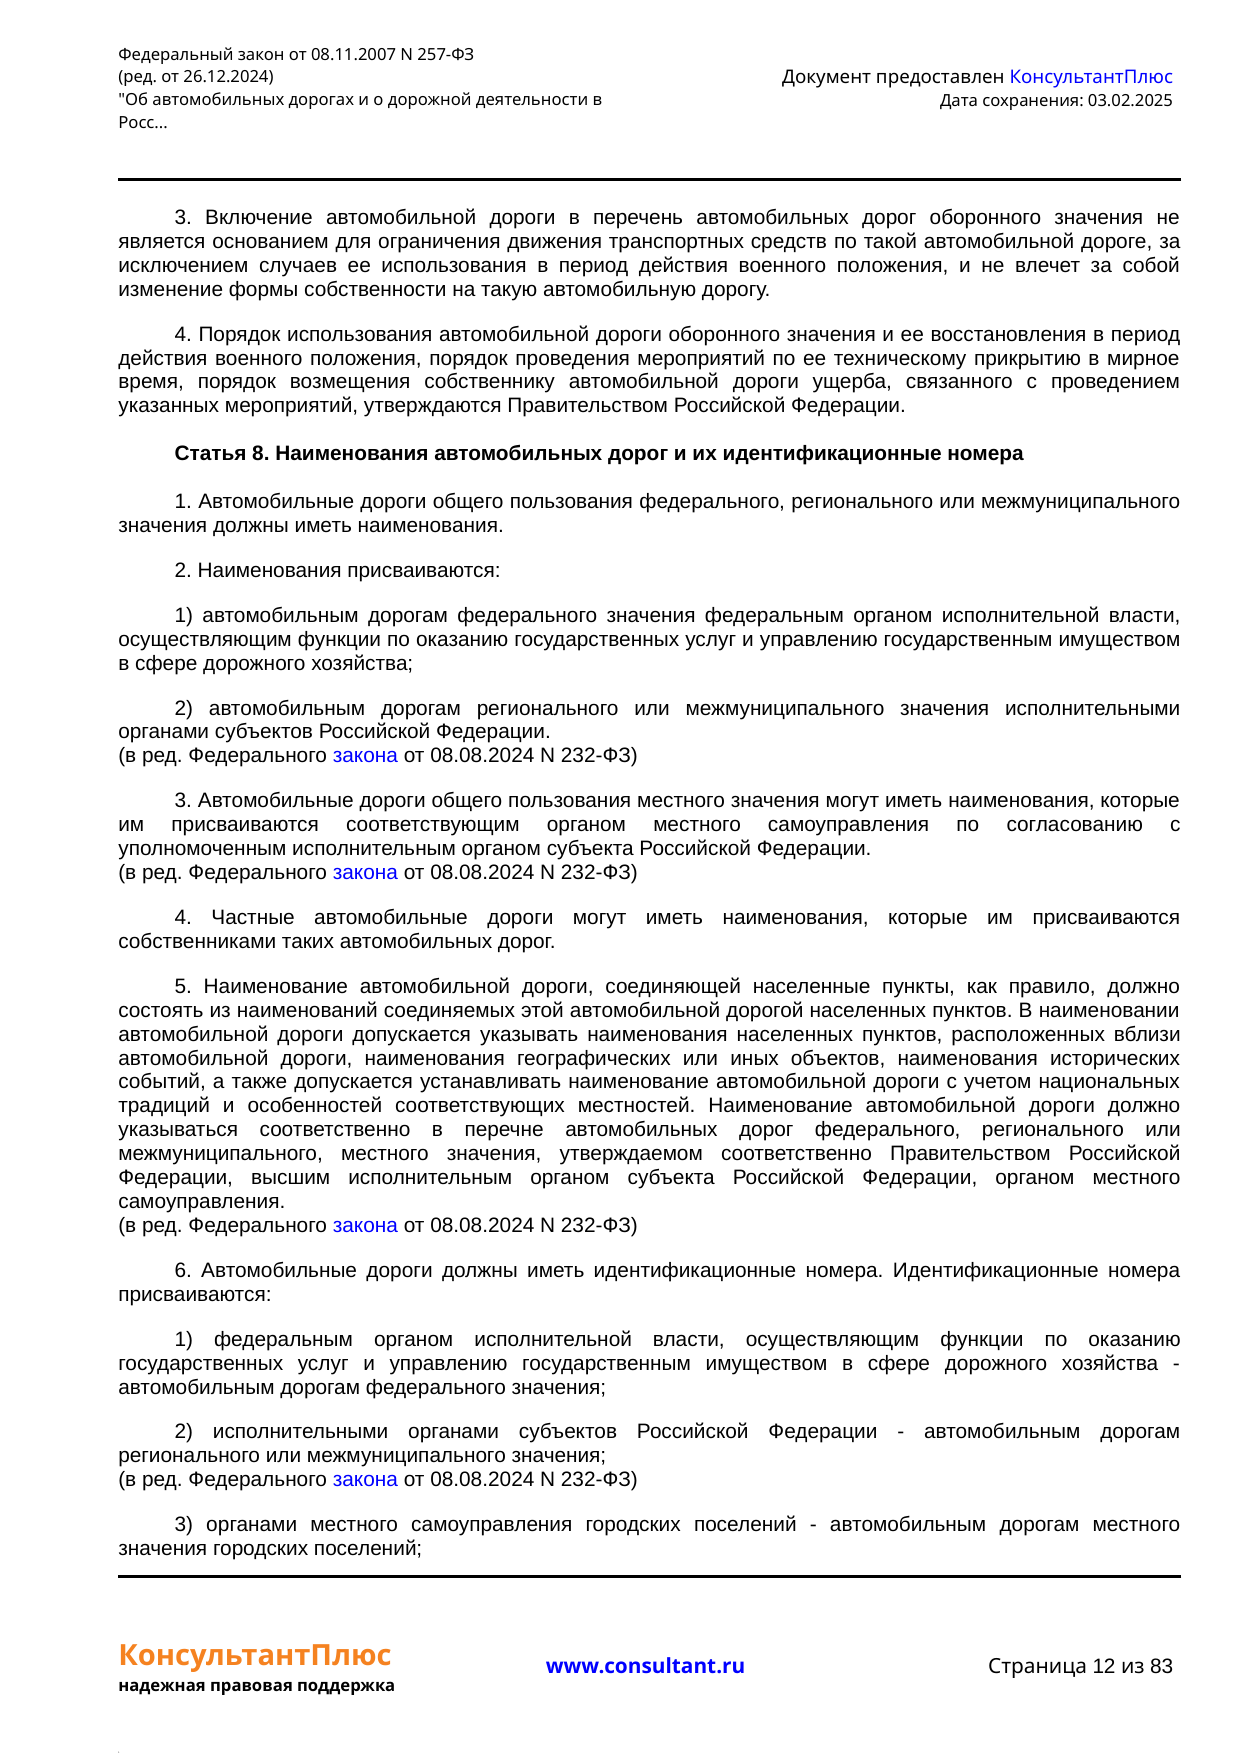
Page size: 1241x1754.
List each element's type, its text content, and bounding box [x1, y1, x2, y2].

text 1) федеральным органом исполнительной власти, осуществляющим функции по оказанию государственных услуг и управлению государственным имуществом в сфере дорожного хозяйства - автомобильным дорогам федерального значения; [118, 1327, 1181, 1398]
text 5. Наименование автомобильной дороги, соединяющей населенные пункты, как правило, должно состоять из наименований соединяемых этой автомобильной дорогой населенных пунктов. В наименовании автомобильной дороги допускается указывать наименования населенных пунктов, расположенных вблизи автомобильной дороги, наименования географических или иных объектов, наименования исторических событий, а также допускается устанавливать наименование автомобильной дороги с учетом национальных традиций и особенностей соответствующих местностей. Наименование автомобильной дороги должно указываться соответственно в перечне автомобильных дорог федерального, регионального или межмуниципального, местного значения, утверждаемом соответственно Правительством Российской Федерации, высшим исполнительным органом субъекта Российской Федерации, органом местного самоуправления. [118, 973, 1181, 1213]
text 4. Частные автомобильные дороги могут иметь наименования, которые им присваиваются собственниками таких автомобильных дорог. [118, 905, 1181, 953]
text 3) органами местного самоуправления городских поселений - автомобильным дорогам местного значения городских поселений; [118, 1512, 1181, 1560]
text (в ред. Федерального закона от 08.08.2024 N 232-ФЗ) [118, 1213, 1181, 1237]
title Статья 8. Наименования автомобильных дорог и их идентификационные номера [118, 441, 1181, 465]
text 6. Автомобильные дороги должны иметь идентификационные номера. Идентификационные номера присваиваются: [118, 1258, 1181, 1306]
text 3. Автомобильные дороги общего пользования местного значения могут иметь наименования, которые им присваиваются соответствующим органом местного самоуправления по согласованию с уполномоченным исполнительным органом субъекта Российской Федерации. [118, 788, 1181, 860]
text (в ред. Федерального закона от 08.08.2024 N 232-ФЗ) [118, 860, 1181, 884]
text 4. Порядок использования автомобильной дороги оборонного значения и ее восстановления в период действия военного положения, порядок проведения мероприятий по ее техническому прикрытию в мирное время, порядок возмещения собственнику автомобильной дороги ущерба, связанного с проведением указанных мероприятий, утверждаются Правительством Российской Федерации. [118, 321, 1181, 417]
text (в ред. Федерального закона от 08.08.2024 N 232-ФЗ) [118, 1467, 1181, 1491]
text 2. Наименования присваиваются: [118, 558, 1181, 582]
text 3. Включение автомобильной дороги в перечень автомобильных дорог оборонного значения не является основанием для ограничения движения транспортных средств по такой автомобильной дороге, за исключением случаев ее использования в период действия военного положения, и не влечет за собой изменение формы собственности на такую автомобильную дорогу. [118, 205, 1181, 301]
text 2) исполнительными органами субъектов Российской Федерации - автомобильным дорогам регионального или межмуниципального значения; [118, 1419, 1181, 1467]
text 1. Автомобильные дороги общего пользования федерального, регионального или межмуниципального значения должны иметь наименования. [118, 489, 1181, 537]
text 2) автомобильным дорогам регионального или межмуниципального значения исполнительными органами субъектов Российской Федерации. [118, 695, 1181, 743]
text 1) автомобильным дорогам федерального значения федеральным органом исполнительной власти, осуществляющим функции по оказанию государственных услуг и управлению государственным имуществом в сфере дорожного хозяйства; [118, 603, 1181, 674]
text (в ред. Федерального закона от 08.08.2024 N 232-ФЗ) [118, 743, 1181, 767]
